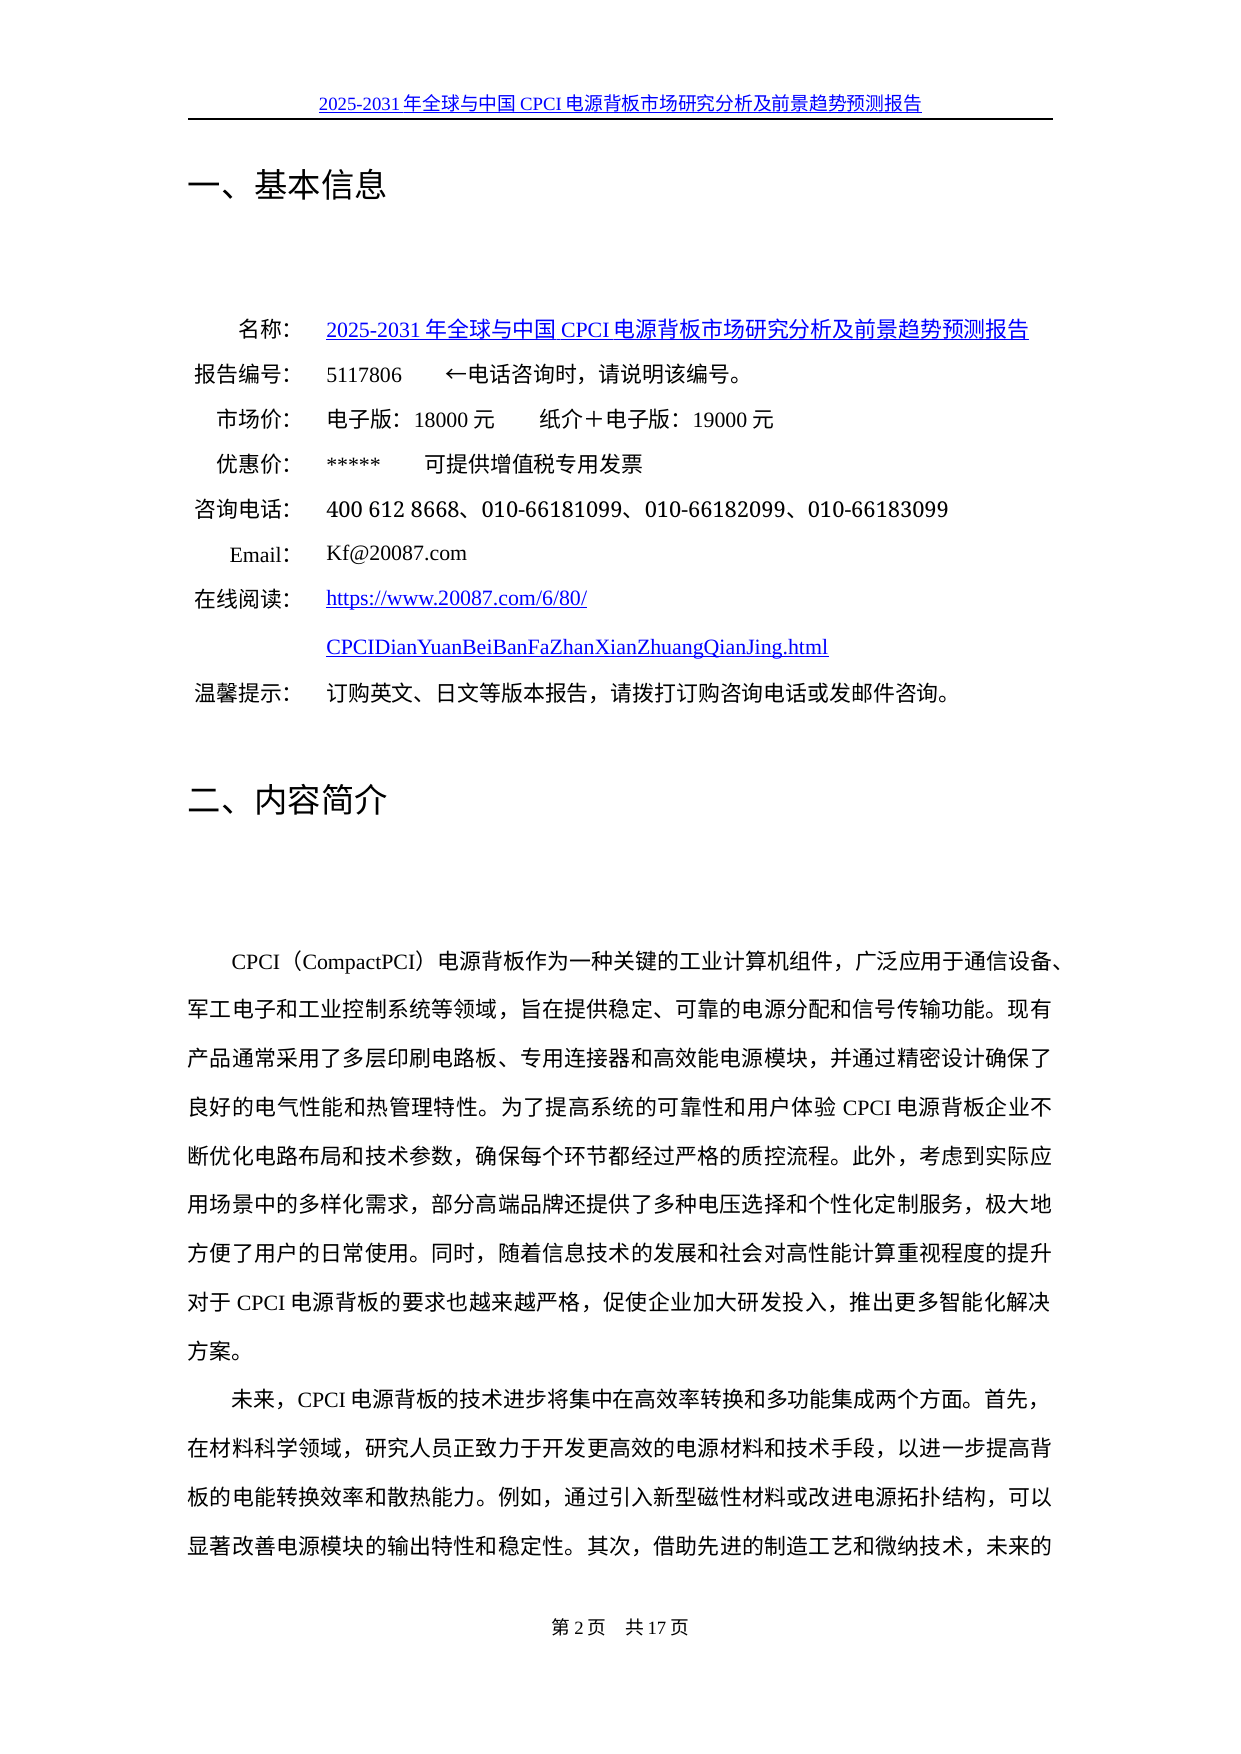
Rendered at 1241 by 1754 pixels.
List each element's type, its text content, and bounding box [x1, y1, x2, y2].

table_cell Email： [167, 537, 315, 582]
table_cell 咨询电话： [167, 492, 315, 537]
table_header 名称： [167, 312, 315, 357]
table_cell 优惠价： [167, 447, 315, 492]
table_cell 电子版：18000 元 纸介＋电子版：19000 元 [315, 402, 1073, 447]
table_cell ***** 可提供增值税专用发票 [315, 447, 1073, 492]
title 二、内容简介 [187, 766, 1053, 831]
table_cell 在线阅读： [167, 582, 315, 675]
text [187, 943, 1053, 1561]
table_cell 市场价： [167, 402, 315, 447]
table_cell 报告编号： [167, 357, 315, 402]
table_cell 订购英文、日文等版本报告，请拨打订购咨询电话或发邮件咨询。 [315, 675, 1073, 720]
table_cell [315, 582, 1073, 675]
table_cell 5117806 ←电话咨询时，请说明该编号。 [315, 357, 1073, 402]
table_cell 400 612 8668、010-66181099、010-66182099、010-66183099 [315, 492, 1073, 537]
table_cell 温馨提示： [167, 675, 315, 720]
title 一、基本信息 [187, 150, 1053, 215]
table_header 2025-2031年全球与中国CPCI电源背板市场研究分析及前景趋势预测报告 [315, 312, 1073, 357]
table_cell Kf@20087.com [315, 537, 1073, 582]
